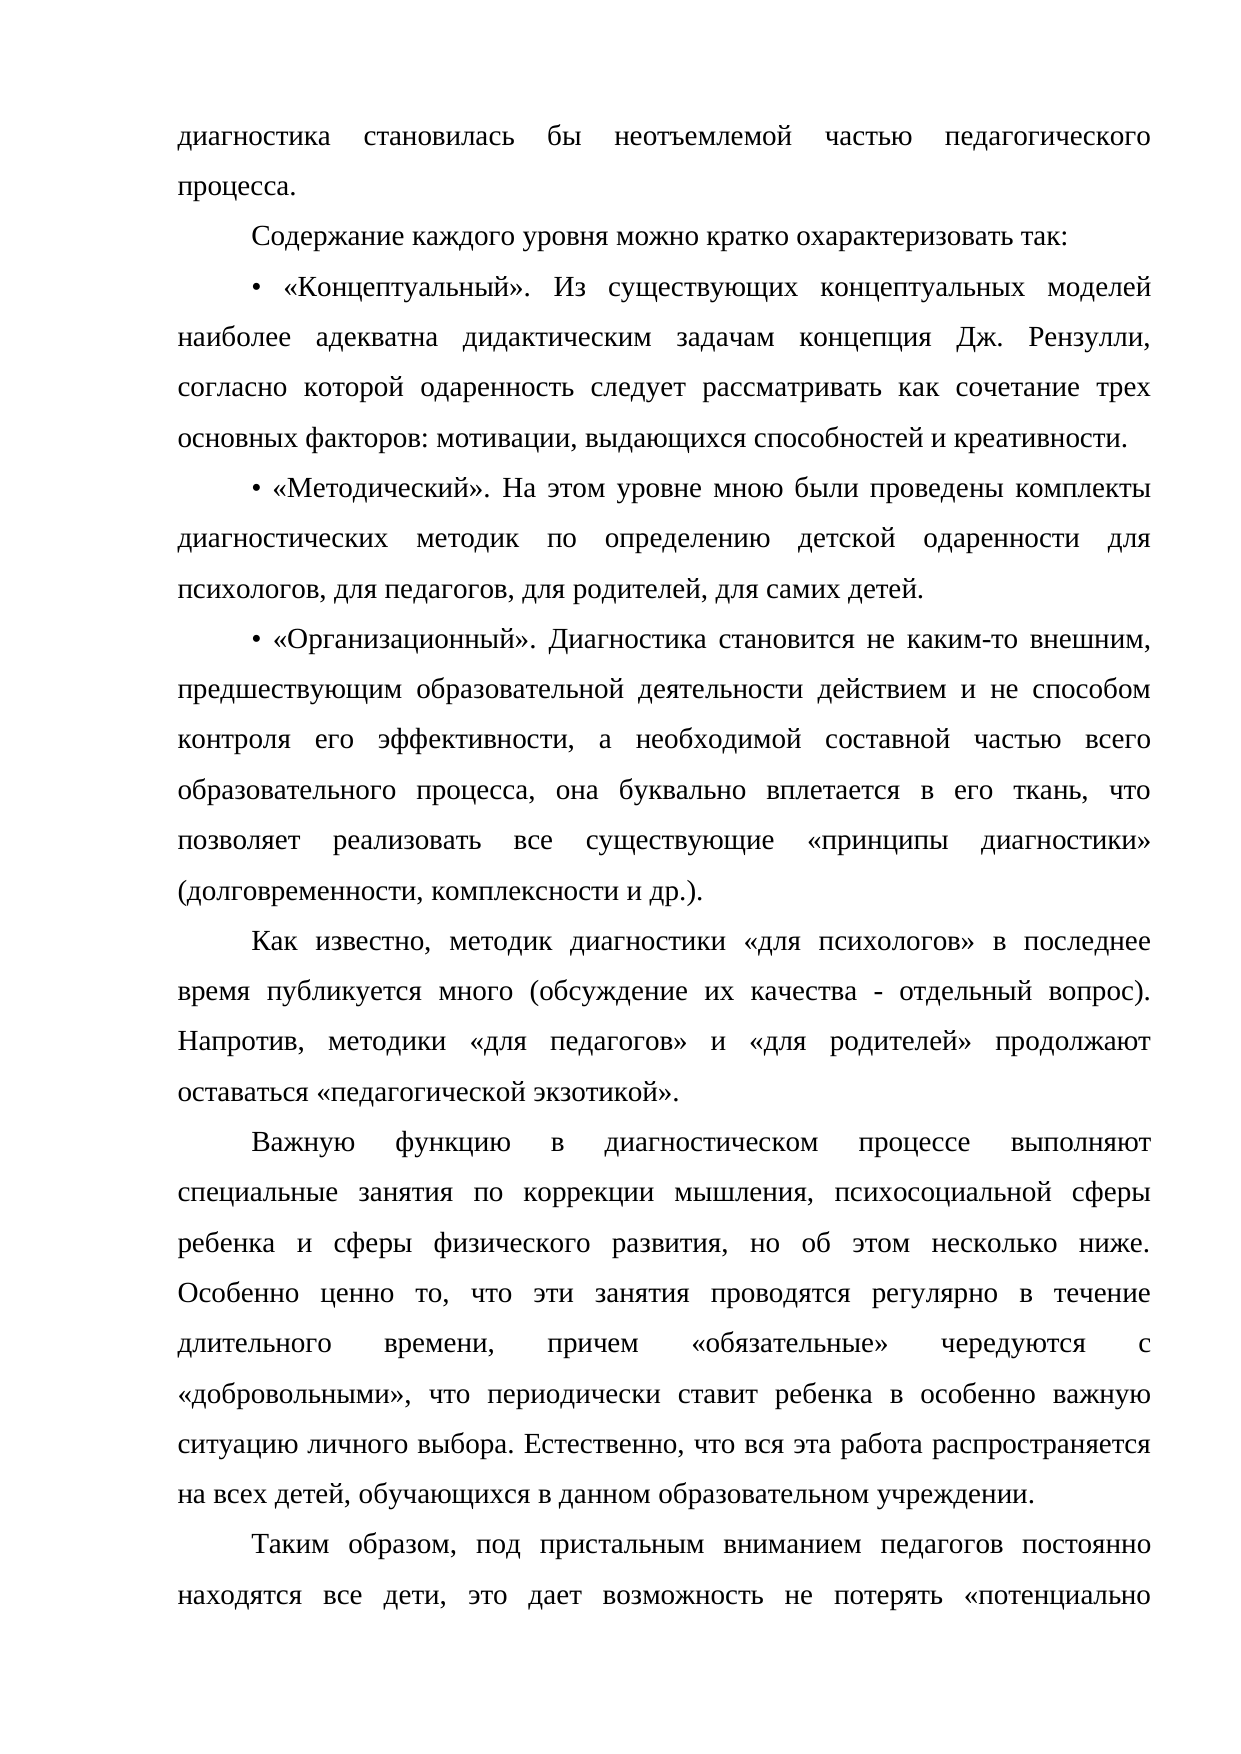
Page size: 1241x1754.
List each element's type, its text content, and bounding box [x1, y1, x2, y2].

text • «Концептуальный». Из существующих концептуальных моделей наиболее адекватна дидактическим задачам концепция Дж. Рензулли, согласно которой одаренность следует рассматривать как сочетание трех основных факторов: мотивации, выдающихся способностей и креативности. [177, 269, 1152, 453]
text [177, 118, 1152, 202]
text • «Организационный». Диагностика становится не каким-то внешним, предшествующим образовательной деятельности действием и не способом контроля его эффективности, а необходимой составной частью всего образовательного процесса, она буквально вплетается в его ткань, что позволяет реализовать все существующие «принципы диагностики» (долговременности, комплексности и др.). [177, 621, 1152, 906]
text Содержание каждого уровня можно кратко охарактеризовать так: [177, 219, 1152, 252]
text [177, 1527, 1152, 1611]
text Как известно, методик диагностики «для психологов» в последнее время публикуется много (обсуждение их качества - отдельный вопрос). Напротив, методики «для педагогов» и «для родителей» продолжают оставаться «педагогической экзотикой». [177, 923, 1152, 1108]
text Важную функцию в диагностическом процессе выполняют специальные занятия по коррекции мышления, психосоциальной сферы ребенка и сферы физического развития, но об этом несколько ниже. Особенно ценно то, что эти занятия проводятся регулярно в течение длительного времени, причем «обязательные» чередуются с «добровольными», что периодически ставит ребенка в особенно важную ситуацию личного выбора. Естественно, что вся эта работа распространяется на всех детей, обучающихся в данном образовательном учреждении. [177, 1124, 1152, 1510]
text • «Методический». На этом уровне мною были проведены комплекты диагностических методик по определению детской одаренности для психологов, для педагогов, для родителей, для самих детей. [177, 470, 1152, 604]
